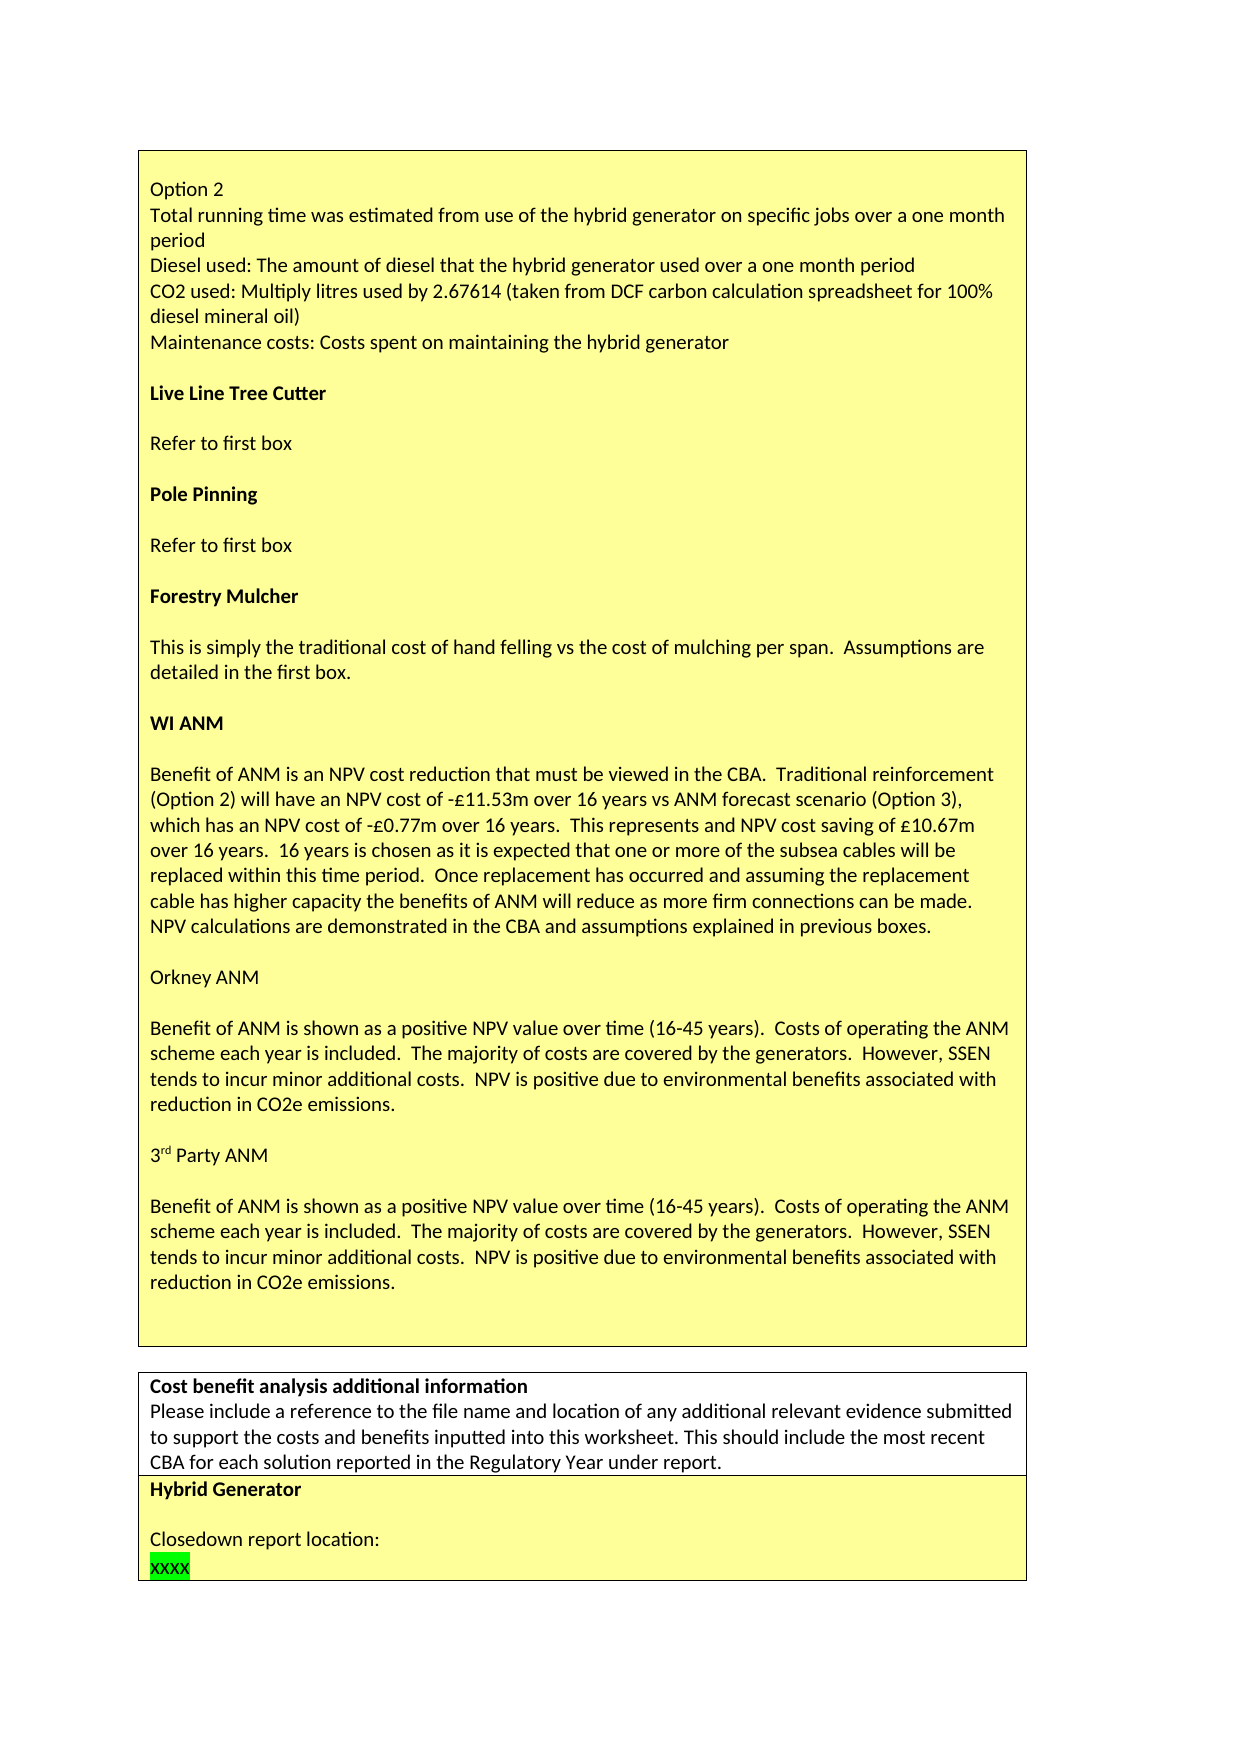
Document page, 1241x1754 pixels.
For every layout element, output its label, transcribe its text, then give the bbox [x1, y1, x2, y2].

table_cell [139, 1476, 1026, 1580]
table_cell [139, 151, 1026, 1346]
table_header Cost benefit analysis additional information Please include a reference to the file name and location of any additional relevant evidence submitted to support the costs and benefits inputted into this worksheet. This should include the most recent CBA for each solution reported in the Regulatory Year under report. [139, 1373, 1026, 1475]
